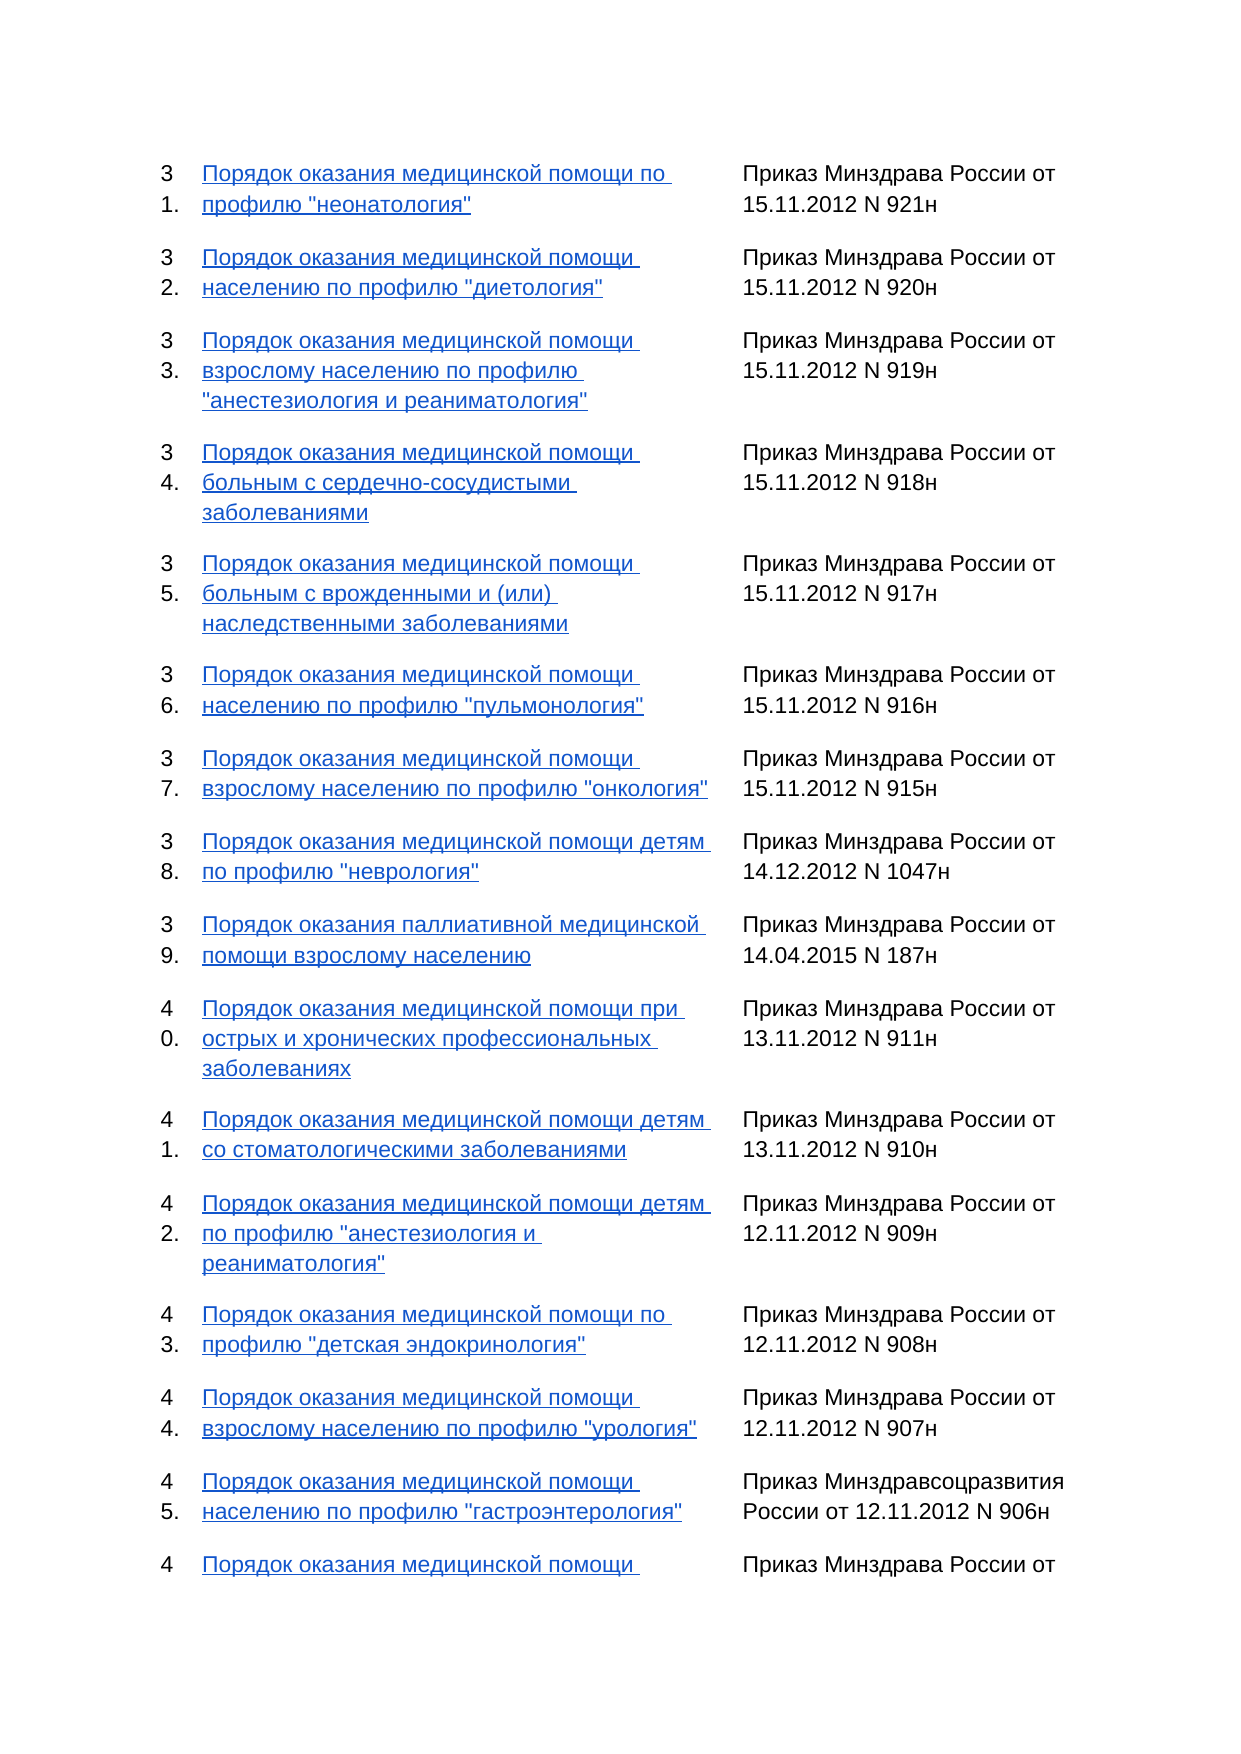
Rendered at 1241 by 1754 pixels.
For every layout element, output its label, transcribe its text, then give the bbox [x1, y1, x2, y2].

table_cell Приказ Минздрава России от 15.11.2012 N 918н [732, 428, 1090, 539]
table_cell Приказ Минздрава России от 15.11.2012 N 915н [732, 734, 1090, 818]
table_cell 34. [150, 428, 191, 539]
table_cell 37. [150, 734, 191, 818]
table_cell Порядок оказания медицинской помощи детям со стоматологическими заболеваниями [191, 1096, 732, 1179]
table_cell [191, 1541, 732, 1604]
table_cell Порядок оказания медицинской помощи больным с сердечно-сосудистыми заболеваниями [191, 428, 732, 539]
table_cell Приказ Минздравсоцразвития России от 12.11.2012 N 906н [732, 1457, 1090, 1541]
table_cell Порядок оказания медицинской помощи населению по профилю "пульмонология" [191, 651, 732, 734]
table_cell 31. [150, 150, 191, 233]
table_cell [732, 1541, 1090, 1604]
table_cell Приказ Минздрава России от 15.11.2012 N 920н [732, 233, 1090, 317]
table_cell Приказ Минздрава России от 13.11.2012 N 911н [732, 984, 1090, 1096]
table_cell Порядок оказания медицинской помощи взрослому населению по профилю "урология" [191, 1374, 732, 1457]
table_cell 33. [150, 317, 191, 428]
table_cell Порядок оказания медицинской помощи детям по профилю "неврология" [191, 818, 732, 901]
table_cell 44. [150, 1374, 191, 1457]
table_cell Приказ Минздрава России от 14.04.2015 N 187н [732, 901, 1090, 984]
table_cell 39. [150, 901, 191, 984]
table_cell Порядок оказания медицинской помощи по профилю "детская эндокринология" [191, 1291, 732, 1374]
table_cell Порядок оказания медицинской помощи по профилю "неонатология" [191, 150, 732, 233]
table_cell 40. [150, 984, 191, 1096]
table_cell Порядок оказания медицинской помощи больным с врожденными и (или) наследственными заболеваниями [191, 540, 732, 651]
table_cell Порядок оказания медицинской помощи детям по профилю "анестезиология и реаниматология" [191, 1179, 732, 1291]
table_cell 46. [150, 1541, 191, 1604]
table_cell Приказ Минздрава России от 15.11.2012 N 919н [732, 317, 1090, 428]
table_cell Приказ Минздрава России от 12.11.2012 N 907н [732, 1374, 1090, 1457]
table_cell Порядок оказания медицинской помощи при острых и хронических профессиональных заболеваниях [191, 984, 732, 1096]
table_cell Порядок оказания медицинской помощи населению по профилю "гастроэнтерология" [191, 1457, 732, 1541]
table_cell 42. [150, 1179, 191, 1291]
table_cell 35. [150, 540, 191, 651]
table_cell Приказ Минздрава России от 15.11.2012 N 916н [732, 651, 1090, 734]
table_cell Приказ Минздрава России от 12.11.2012 N 909н [732, 1179, 1090, 1291]
table_cell Приказ Минздрава России от 12.11.2012 N 908н [732, 1291, 1090, 1374]
table_cell 32. [150, 233, 191, 317]
table_cell Порядок оказания медицинской помощи взрослому населению по профилю "анестезиология и реаниматология" [191, 317, 732, 428]
table_cell 38. [150, 818, 191, 901]
table_cell Приказ Минздрава России от 15.11.2012 N 921н [732, 150, 1090, 233]
table_cell Порядок оказания медицинской помощи населению по профилю "диетология" [191, 233, 732, 317]
table_cell 45. [150, 1457, 191, 1541]
table_cell Порядок оказания паллиативной медицинской помощи взрослому населению [191, 901, 732, 984]
table_cell 41. [150, 1096, 191, 1179]
table_cell Порядок оказания медицинской помощи взрослому населению по профилю "онкология" [191, 734, 732, 818]
table_cell 36. [150, 651, 191, 734]
table_cell Приказ Минздрава России от 13.11.2012 N 910н [732, 1096, 1090, 1179]
table_cell Приказ Минздрава России от 14.12.2012 N 1047н [732, 818, 1090, 901]
table_cell Приказ Минздрава России от 15.11.2012 N 917н [732, 540, 1090, 651]
table_cell 43. [150, 1291, 191, 1374]
